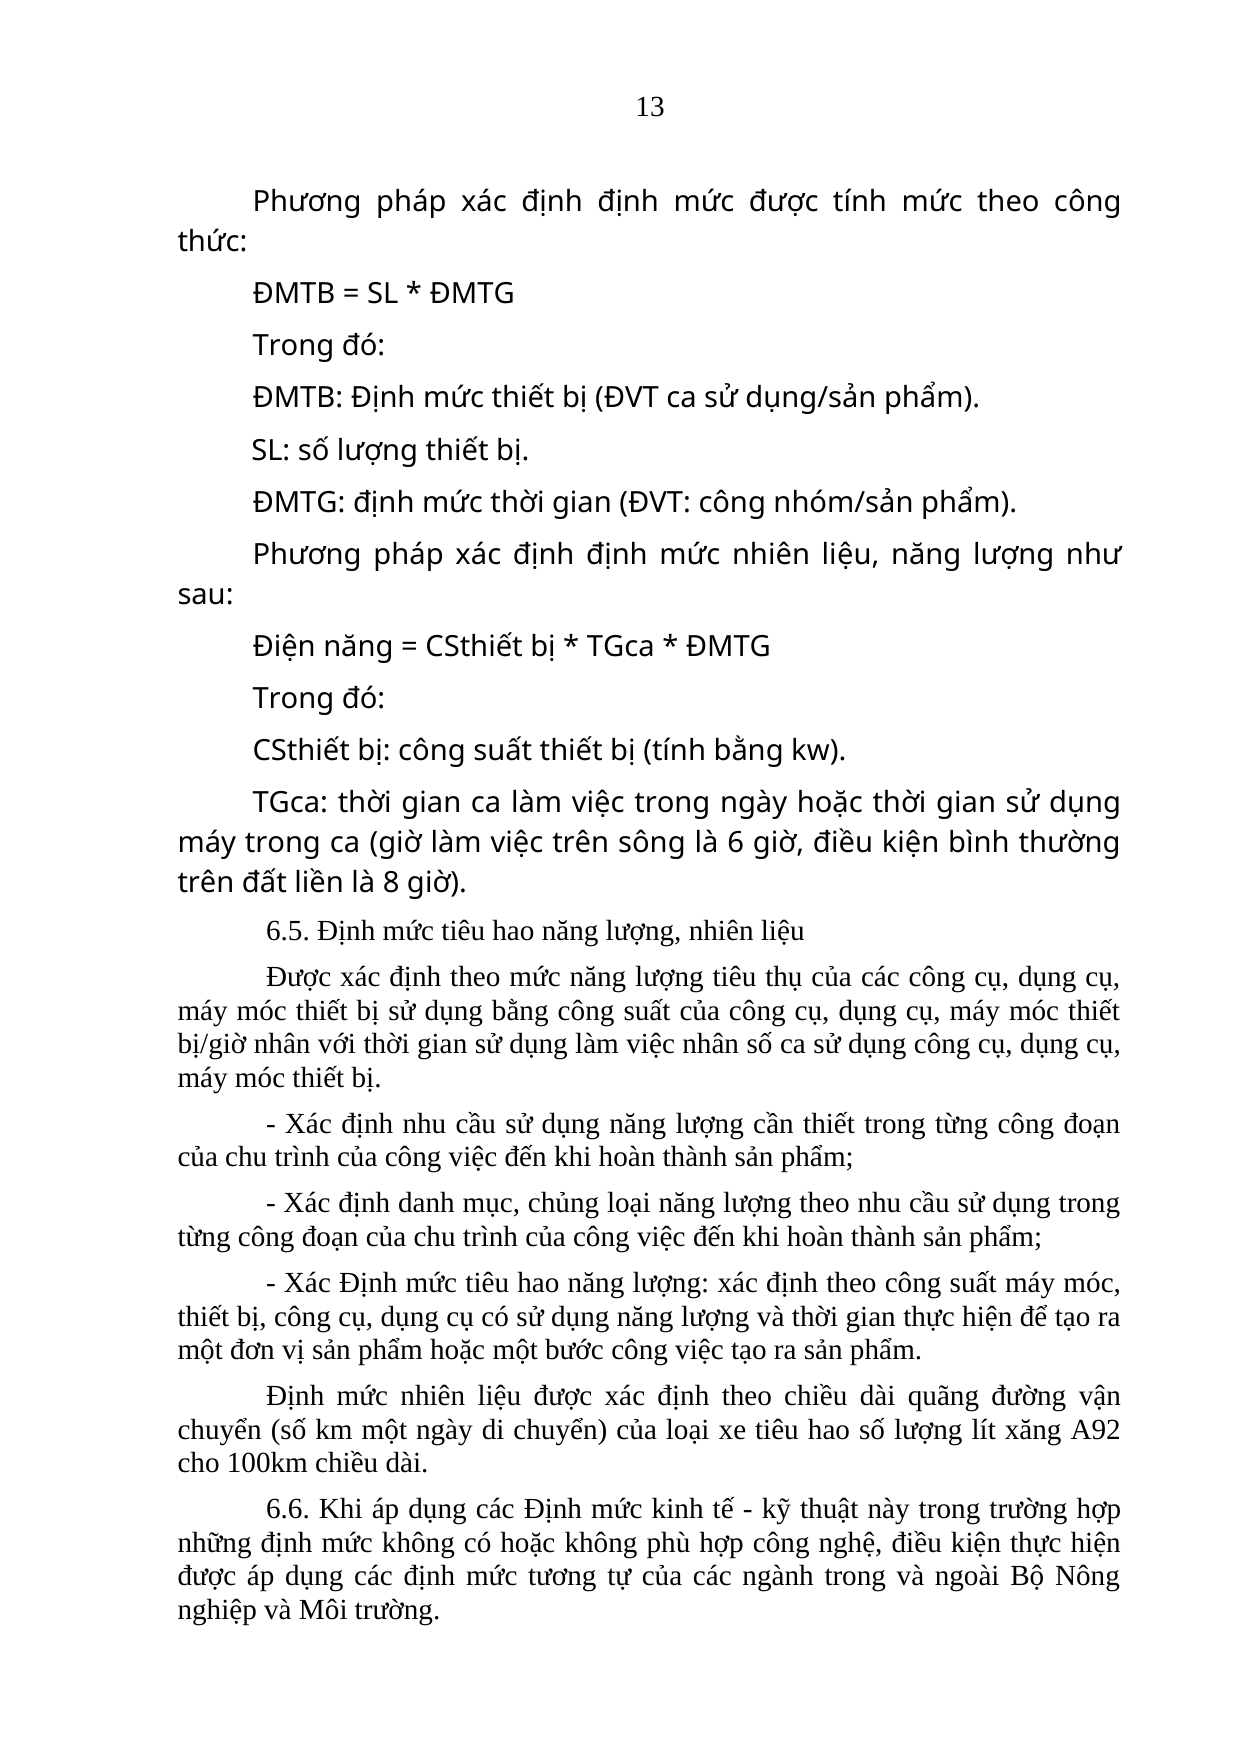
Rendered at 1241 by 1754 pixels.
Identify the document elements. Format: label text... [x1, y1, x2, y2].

text Trong đó: [177, 324, 1122, 364]
text ĐMTB = SL * ĐMTG [177, 272, 1122, 312]
text 6.6. Khi áp dụng các Định mức kinh tế - kỹ thuật này trong trường hợp những định mức không có hoặc không phù hợp công nghệ, điều kiện thực hiện được áp dụng các định mức tương tự của các ngành trong và ngoài Bộ Nông nghiệp và Môi trường. [177, 1491, 1122, 1626]
text Điện năng = CSthiết bị * TGca * ĐMTG [177, 625, 1122, 665]
text CSthiết bị: công suất thiết bị (tính bằng kw). [177, 729, 1122, 769]
text 6.5. Định mức tiêu hao năng lượng, nhiên liệu [177, 913, 1122, 947]
text Trong đó: [177, 677, 1122, 717]
text Được xác định theo mức năng lượng tiêu thụ của các công cụ, dụng cụ, máy móc thiết bị sử dụng bằng công suất của công cụ, dụng cụ, máy móc thiết bị/giờ nhân với thời gian sử dụng làm việc nhân số ca sử dụng công cụ, dụng cụ, máy móc thiết bị. [177, 959, 1122, 1093]
text - Xác định nhu cầu sử dụng năng lượng cần thiết trong từng công đoạn của chu trình của công việc đến khi hoàn thành sản phẩm; [177, 1106, 1122, 1173]
text ĐMTB: Định mức thiết bị (ĐVT ca sử dụng/sản phẩm). [177, 377, 1122, 416]
text Phương pháp xác định định mức nhiên liệu, năng lượng như sau: [177, 533, 1122, 613]
text Định mức nhiên liệu được xác định theo chiều dài quãng đường vận chuyển (số km một ngày di chuyển) của loại xe tiêu hao số lượng lít xăng A92 cho 100km chiều dài. [177, 1378, 1122, 1479]
text ĐMTG: định mức thời gian (ĐVT: công nhóm/sản phẩm). [177, 481, 1122, 521]
text - Xác định danh mục, chủng loại năng lượng theo nhu cầu sử dụng trong từng công đoạn của chu trình của công việc đến khi hoàn thành sản phẩm; [177, 1186, 1122, 1253]
text Phương pháp xác định định mức được tính mức theo công thức: [177, 181, 1122, 260]
text TGca: thời gian ca làm việc trong ngày hoặc thời gian sử dụng máy trong ca (giờ làm việc trên sông là 6 giờ, điều kiện bình thường trên đất liền là 8 giờ). [177, 782, 1122, 901]
text SL: số lượng thiết bị. [177, 429, 1122, 469]
text - Xác Định mức tiêu hao năng lượng: xác định theo công suất máy móc, thiết bị, công cụ, dụng cụ có sử dụng năng lượng và thời gian thực hiện để tạo ra một đơn vị sản phẩm hoặc một bước công việc tạo ra sản phẩm. [177, 1265, 1122, 1366]
